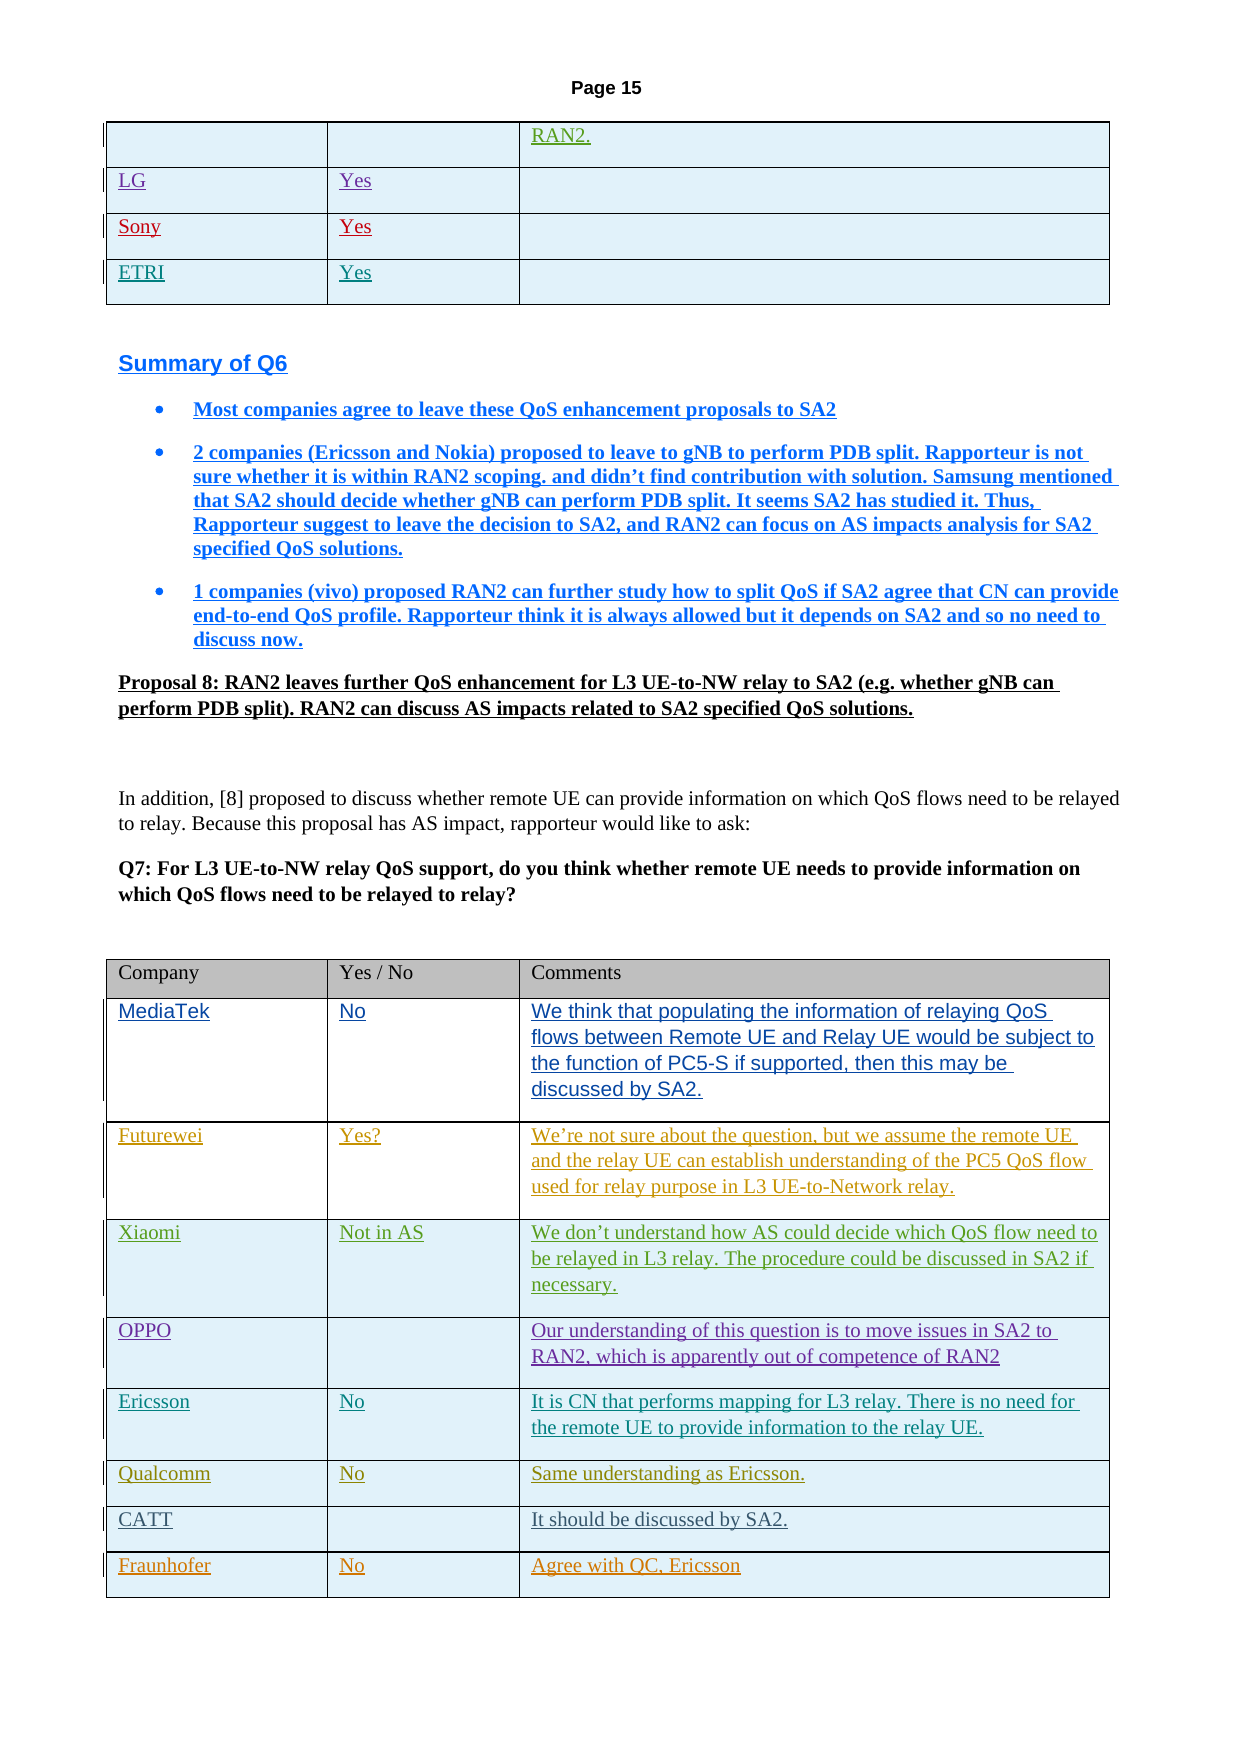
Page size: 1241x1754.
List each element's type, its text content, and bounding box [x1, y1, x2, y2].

list 2 companies (Ericsson and Nokia) proposed to leave to gNB to perform PDB split. Rapporteur is not sure whether it is within RAN2 scoping. and didn’t find contribution with solution. Samsung mentioned that SA2 should decide whether gNB can perform PDB split. It seems SA2 has studied it. Thus, Rapporteur suggest to leave the decision to SA2, and RAN2 can focus on AS impacts analysis for SA2 specified QoS solutions. [156, 440, 1122, 560]
text Q7: For L3 UE-to-NW relay QoS support, do you think whether remote UE needs to provide information on which QoS flows need to be relayed to relay? [118, 856, 1122, 906]
table_header Comments [520, 960, 1109, 998]
list Most companies agree to leave these QoS enhancement proposals to SA2 [156, 397, 1122, 421]
text In addition, [8] proposed to discuss whether remote UE can provide information on which QoS flows need to be relayed to relay. Because this proposal has AS impact, rapporteur would like to ask: [118, 785, 1122, 835]
table_cell [328, 999, 519, 1121]
text Proposal 8: RAN2 leaves further QoS enhancement for L3 UE-to-NW relay to SA2 (e.g. whether gNB can perform PDB split). RAN2 can discuss AS impacts related to SA2 specified QoS solutions. [118, 670, 1122, 720]
table_cell [520, 1123, 1109, 1219]
subtitle Summary of Q6 [118, 350, 1122, 376]
table_header Yes / No [328, 960, 519, 998]
table_header Company [107, 960, 327, 998]
table_cell [107, 999, 327, 1121]
table_cell [107, 1123, 327, 1219]
table_cell [328, 1123, 519, 1219]
table_cell [520, 999, 1109, 1121]
list 1 companies (vivo) proposed RAN2 can further study how to split QoS if SA2 agree that CN can provide end-to-end QoS profile. Rapporteur think it is always allowed but it depends on SA2 and so no need to discuss now. [156, 579, 1122, 651]
